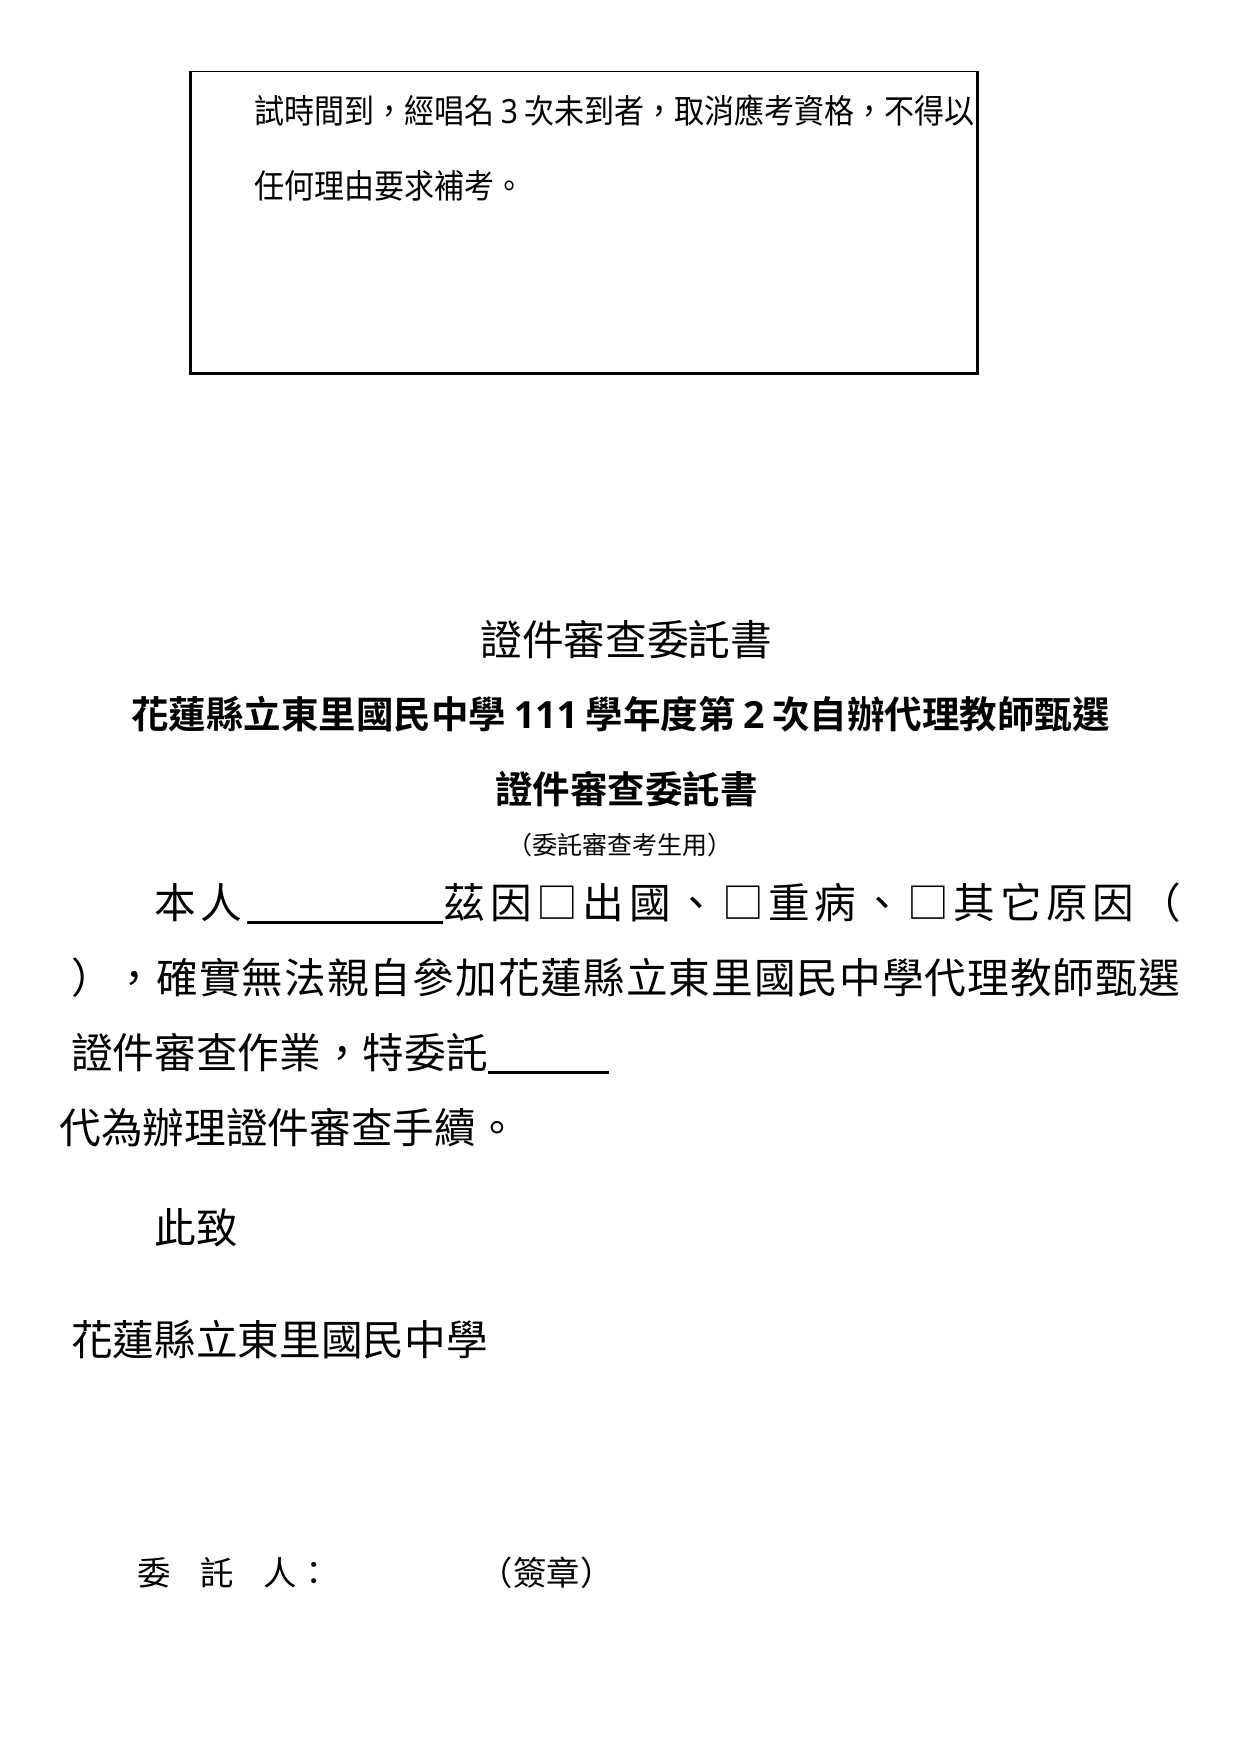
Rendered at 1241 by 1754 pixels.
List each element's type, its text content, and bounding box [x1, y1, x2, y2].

text （委託審查考生用） [59, 825, 1181, 862]
text 花蓮縣立東里國民中學111學年度第2次自辦代理教師甄選 [59, 675, 1181, 750]
text 代為辦理證件審查手續。 [59, 1087, 1181, 1162]
text 此致 花蓮縣立東里國民中學 [71, 1187, 1181, 1375]
text 委 託 人： （簽章） [71, 1533, 1181, 1608]
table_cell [192, 72, 976, 372]
text 證件審查委託書 [71, 600, 1181, 675]
text 證件審查委託書 [71, 750, 1181, 825]
text 本人 茲因□出國、□重病、□其它原因（ ），確實無法親自參加花蓮縣立東里國民中學代理教師甄選證件審查作業，特委託 [71, 862, 1181, 1087]
